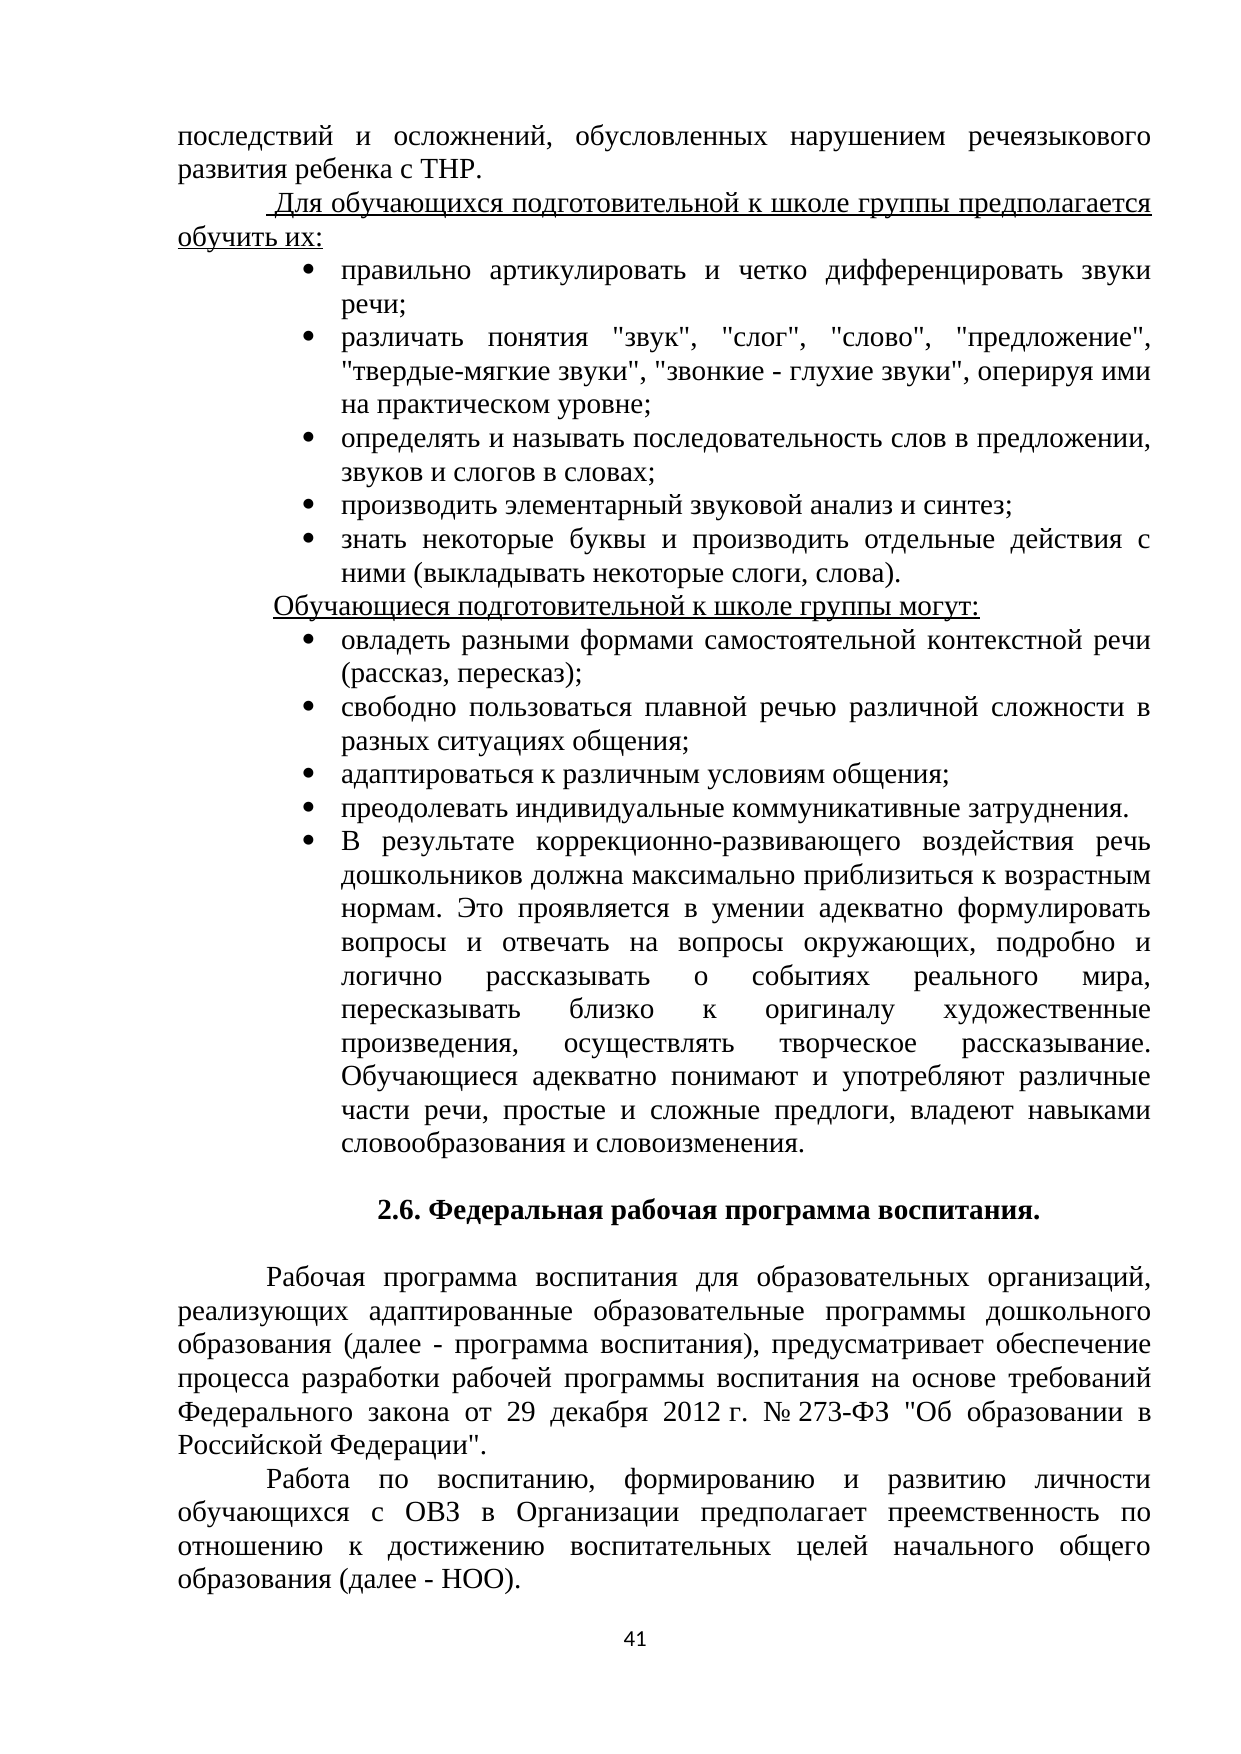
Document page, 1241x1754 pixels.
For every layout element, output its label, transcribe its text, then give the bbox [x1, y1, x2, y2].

list знать некоторые буквы и производить отдельные действия с ними (выкладывать некоторые слоги, слова). [303, 521, 1152, 588]
list различать понятия "звук", "слог", "слово", "предложение", "твердые-мягкие звуки", "звонкие - глухие звуки", оперируя ими на практическом уровне; [303, 319, 1152, 420]
list В результате коррекционно-развивающего воздействия речь дошкольников должна максимально приблизиться к возрастным нормам. Это проявляется в умении адекватно формулировать вопросы и отвечать на вопросы окружающих, подробно и логично рассказывать о событиях реального мира, пересказывать близко к оригиналу художественные произведения, осуществлять творческое рассказывание. Обучающиеся адекватно понимают и употребляют различные части речи, простые и сложные предлоги, владеют навыками словообразования и словоизменения. [303, 823, 1152, 1159]
list правильно артикулировать и четко дифференцировать звуки речи; [303, 252, 1152, 319]
list свободно пользоваться плавной речью различной сложности в разных ситуациях общения; [303, 689, 1152, 756]
text Для обучающихся подготовительной к школе группы предполагается обучить их: [177, 185, 1152, 252]
text Рабочая программа воспитания для образовательных организаций, реализующих адаптированные образовательные программы дошкольного образования (далее - программа воспитания), предусматривает обеспечение процесса разработки рабочей программы воспитания на основе требований Федерального закона от 29 декабря 2012 г. № 273-ФЗ "Об образовании в Российской Федерации". [177, 1259, 1152, 1461]
text 2.6. Федеральная рабочая программа воспитания. [177, 1192, 1152, 1226]
text Обучающиеся подготовительной к школе группы могут: [177, 588, 1152, 622]
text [177, 118, 1152, 185]
list преодолевать индивидуальные коммуникативные затруднения. [303, 790, 1152, 823]
list производить элементарный звуковой анализ и синтез; [303, 487, 1152, 521]
list определять и называть последовательность слов в предложении, звуков и слогов в словах; [303, 420, 1152, 487]
list адаптироваться к различным условиям общения; [303, 756, 1152, 790]
text Работа по воспитанию, формированию и развитию личности обучающихся с ОВЗ в Организации предполагает преемственность по отношению к достижению воспитательных целей начального общего образования (далее - НОО). [177, 1461, 1152, 1595]
list овладеть разными формами самостоятельной контекстной речи (рассказ, пересказ); [303, 622, 1152, 689]
